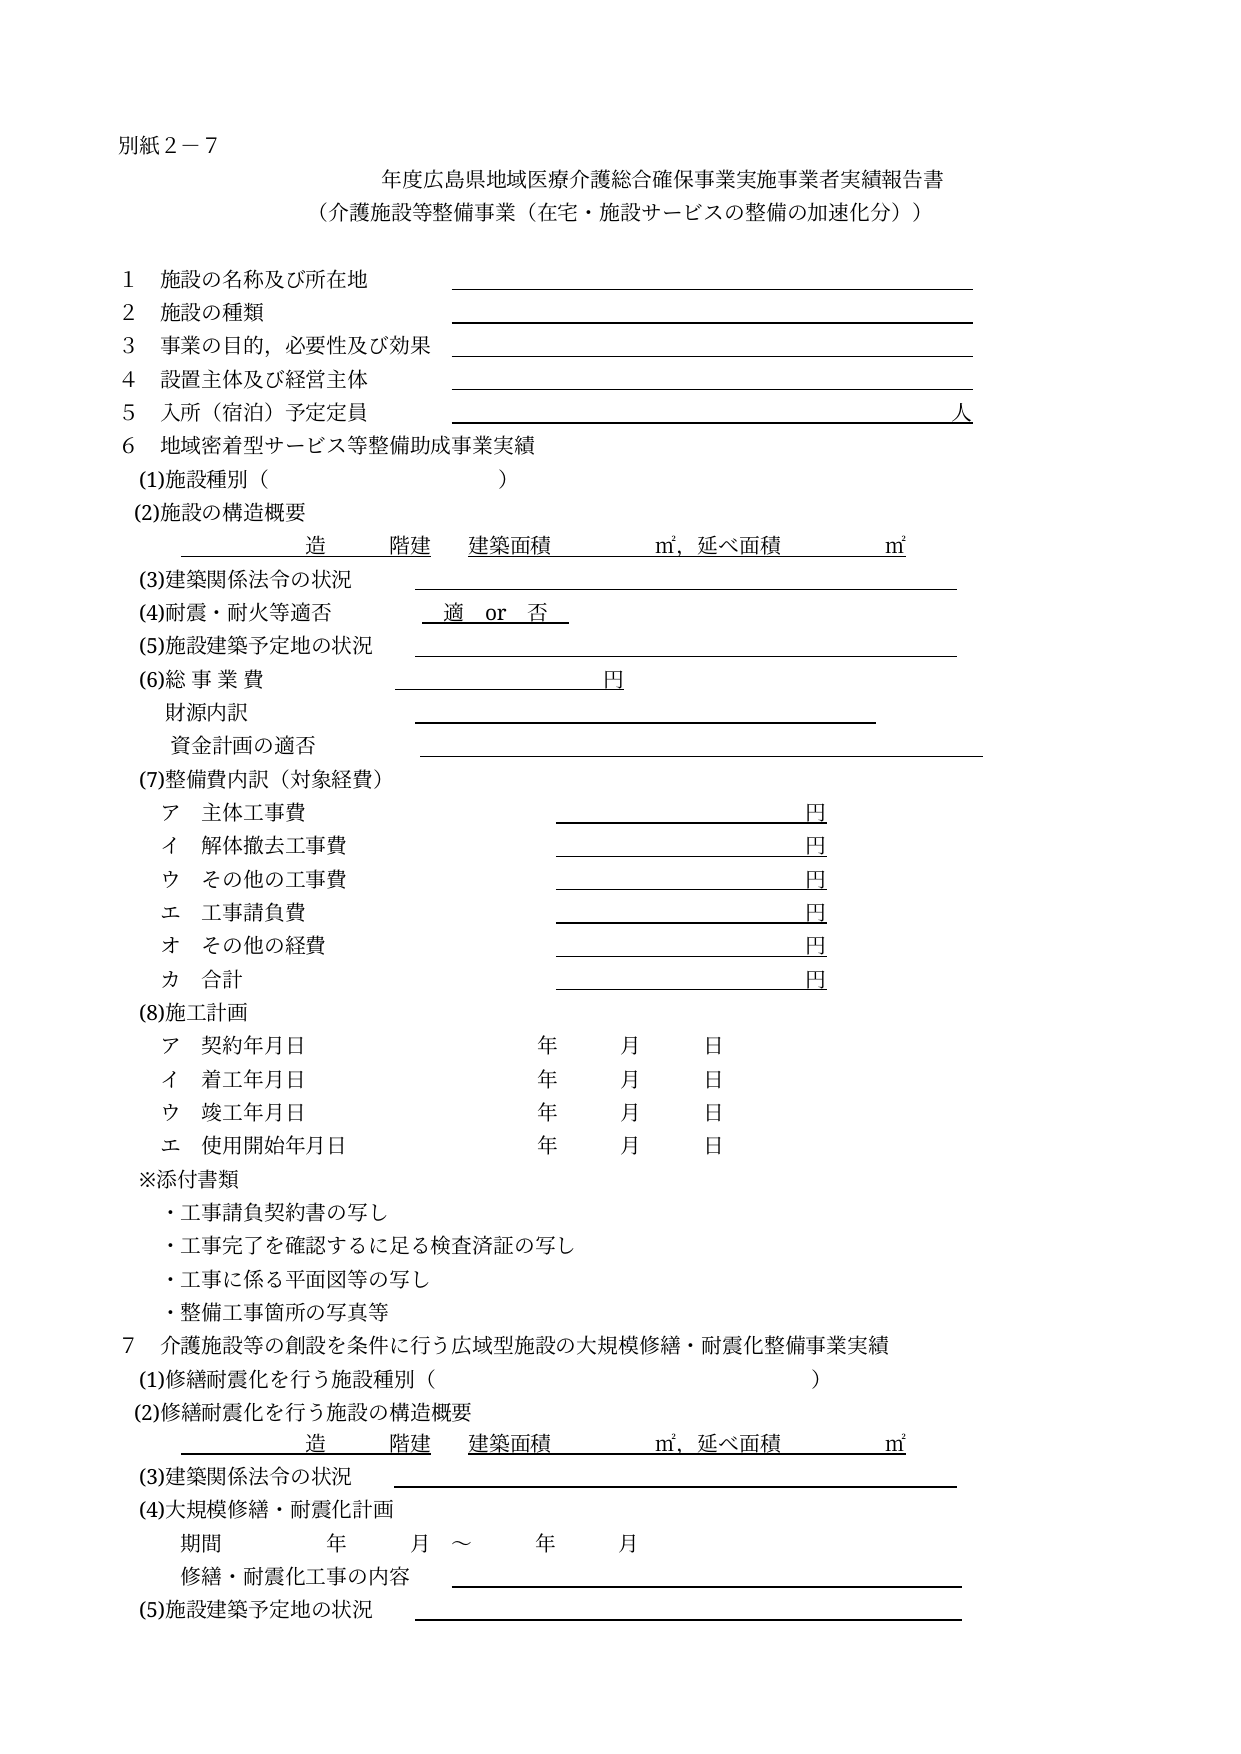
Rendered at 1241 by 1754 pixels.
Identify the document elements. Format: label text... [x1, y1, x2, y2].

text (1)施設種別（ ） [118, 460, 1122, 494]
text ウ その他の工事費 円 [118, 860, 1122, 894]
text (3)建築関係法令の状況 [118, 1458, 1122, 1491]
text (1)修繕耐震化を行う施設種別（ ） [118, 1360, 1122, 1394]
text カ 合計 円 [118, 960, 1122, 994]
text イ 着工年月日 年 月 日 [118, 1060, 1122, 1094]
text ・整備工事箇所の写真等 [118, 1294, 1122, 1327]
text ７ 介護施設等の創設を条件に行う広域型施設の大規模修繕・耐震化整備事業実績 [118, 1327, 1122, 1360]
text (7)整備費内訳（対象経費） [118, 760, 1122, 794]
text (2)修繕耐震化を行う施設の構造概要 [118, 1394, 1122, 1427]
text エ 使用開始年月日 年 月 日 [118, 1127, 1122, 1160]
text ※添付書類 [118, 1160, 1122, 1194]
text 年度広島県地域医療介護総合確保事業実施事業者実績報告書 [118, 160, 1122, 194]
text (4)耐震・耐火等適否 適 or 否 [118, 594, 1122, 627]
text (5)施設建築予定地の状況 [118, 627, 1122, 660]
text ４ 設置主体及び経営主体 [118, 360, 1122, 394]
text ・工事完了を確認するに足る検査済証の写し [118, 1227, 1122, 1260]
text 期間 年 月 ～ 年 月 [118, 1524, 1122, 1558]
text (2)施設の構造概要 [118, 494, 1122, 527]
text ５ 入所（宿泊）予定定員 人 [118, 394, 1122, 427]
text １ 施設の名称及び所在地 [118, 260, 1122, 294]
text ア 契約年月日 年 月 日 [118, 1027, 1122, 1060]
text (8)施工計画 [118, 994, 1122, 1027]
text 造 階建 建築面積 ㎡，延べ面積 ㎡ [118, 1427, 1122, 1458]
text （介護施設等整備事業（在宅・施設サービスの整備の加速化分）） [118, 194, 1122, 227]
text 修繕・耐震化工事の内容 [118, 1558, 1122, 1591]
text ３ 事業の目的，必要性及び効果 [118, 327, 1122, 360]
text イ 解体撤去工事費 円 [118, 827, 1122, 860]
text ・工事請負契約書の写し [118, 1194, 1122, 1227]
text エ 工事請負費 円 [118, 894, 1122, 927]
text 財源内訳 [118, 694, 1122, 727]
text オ その他の経費 円 [118, 927, 1122, 960]
text ２ 施設の種類 [118, 294, 1122, 327]
text 別紙２－７ [118, 127, 1122, 160]
text ウ 竣工年月日 年 月 日 [118, 1094, 1122, 1127]
text (6)総 事 業 費 円 [118, 660, 1122, 694]
text 資金計画の適否 [118, 727, 1122, 760]
text 造 階建 建築面積 ㎡，延べ面積 ㎡ [118, 527, 1122, 560]
text (5)施設建築予定地の状況 [118, 1591, 1122, 1624]
text (3)建築関係法令の状況 [118, 560, 1122, 594]
text ・工事に係る平面図等の写し [118, 1260, 1122, 1294]
text (4)大規模修繕・耐震化計画 [118, 1491, 1122, 1524]
text ア 主体工事費 円 [118, 794, 1122, 827]
text ６ 地域密着型サービス等整備助成事業実績 [118, 427, 1122, 460]
